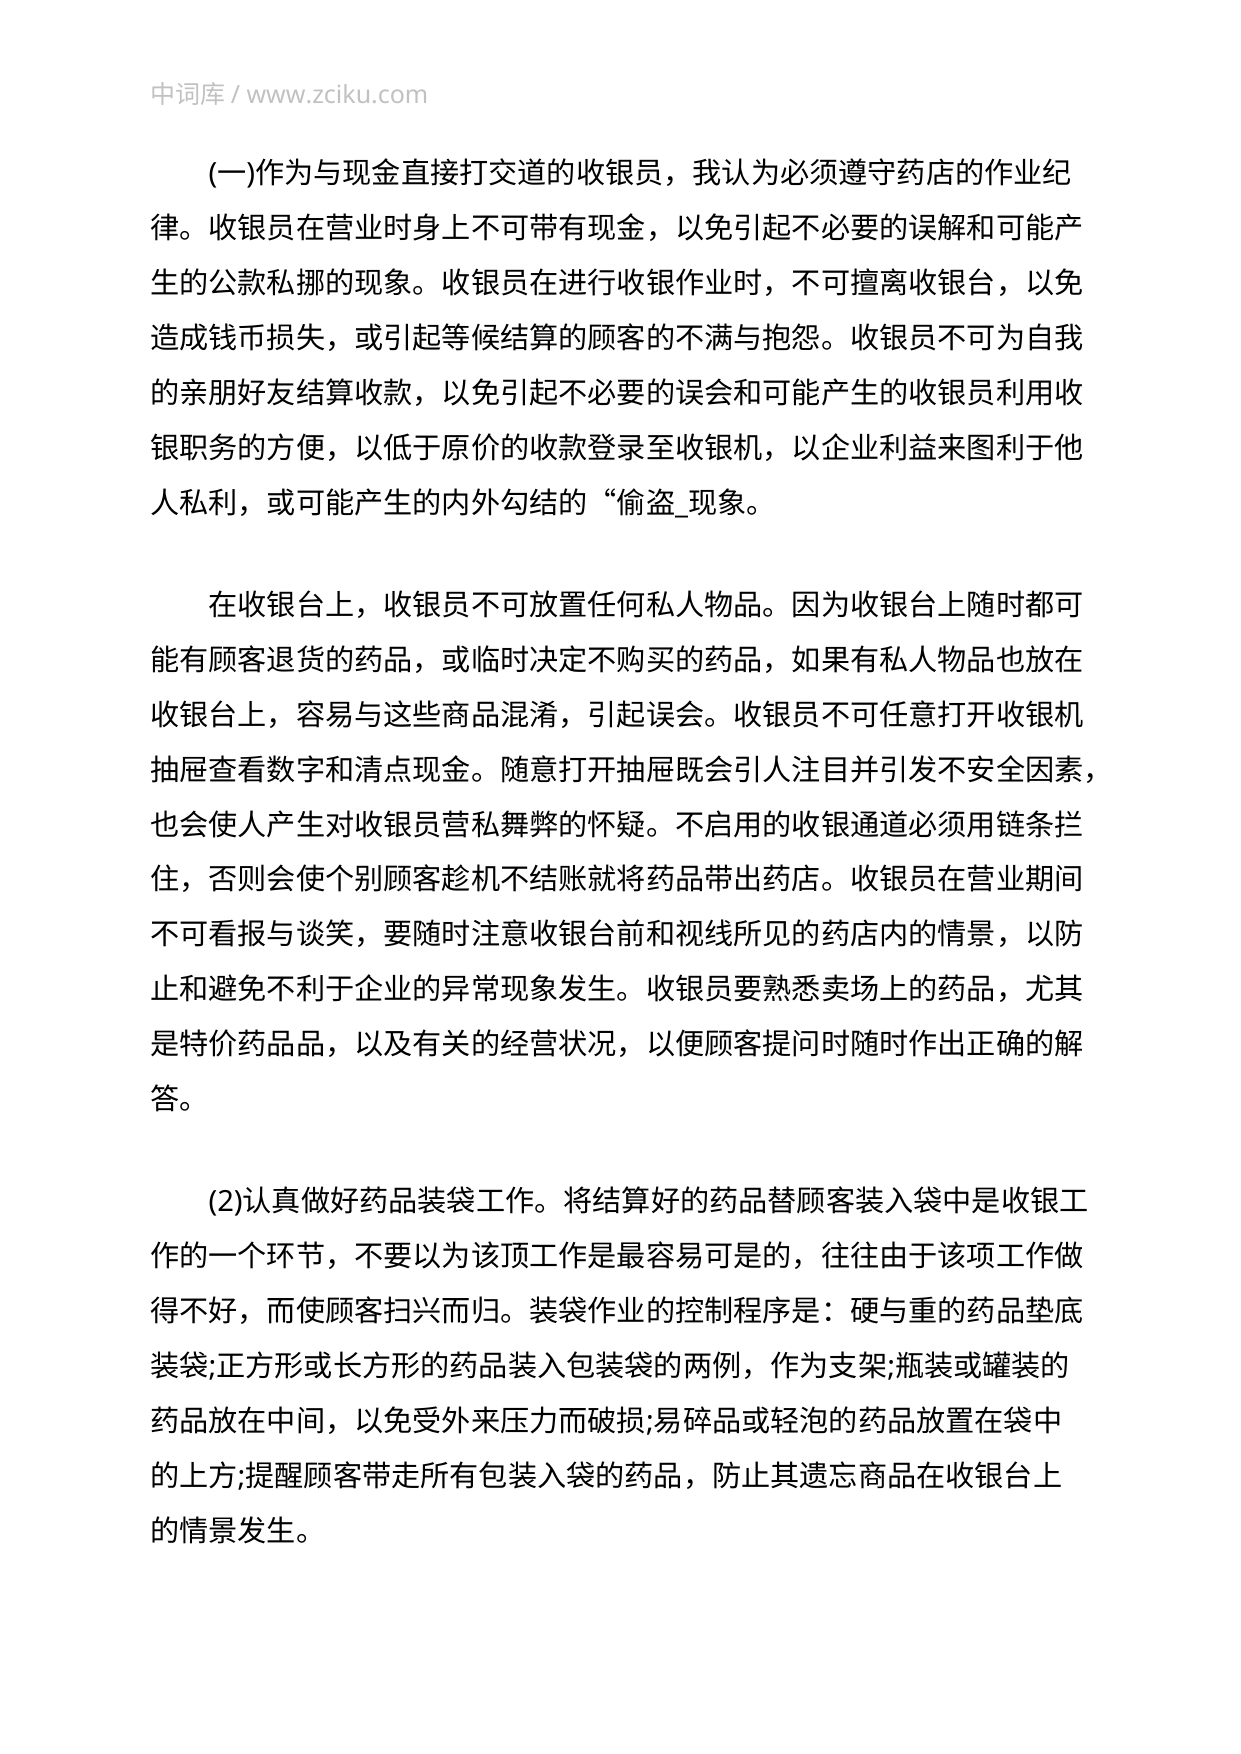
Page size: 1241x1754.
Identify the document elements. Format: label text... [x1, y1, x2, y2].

text (一)作为与现金直接打交道的收银员，我认为必须遵守药店的作业纪律。收银员在营业时身上不可带有现金，以免引起不必要的误解和可能产生的公款私挪的现象。收银员在进行收银作业时，不可擅离收银台，以免造成钱币损失，或引起等候结算的顾客的不满与抱怨。收银员不可为自我的亲朋好友结算收款，以免引起不必要的误会和可能产生的收银员利用收银职务的方便，以低于原价的收款登录至收银机，以企业利益来图利于他人私利，或可能产生的内外勾结的“偷盗_现象。 [150, 150, 1090, 522]
text (2)认真做好药品装袋工作。将结算好的药品替顾客装入袋中是收银工作的一个环节，不要以为该顶工作是最容易可是的，往往由于该项工作做得不好，而使顾客扫兴而归。装袋作业的控制程序是：硬与重的药品垫底装袋;正方形或长方形的药品装入包装袋的两例，作为支架;瓶装或罐装的药品放在中间，以免受外来压力而破损;易碎品或轻泡的药品放置在袋中的上方;提醒顾客带走所有包装入袋的药品，防止其遗忘商品在收银台上的情景发生。 [150, 1177, 1090, 1549]
text 在收银台上，收银员不可放置任何私人物品。因为收银台上随时都可能有顾客退货的药品，或临时决定不购买的药品，如果有私人物品也放在收银台上，容易与这些商品混淆，引起误会。收银员不可任意打开收银机抽屉查看数字和清点现金。随意打开抽屉既会引人注目并引发不安全因素，也会使人产生对收银员营私舞弊的怀疑。不启用的收银通道必须用链条拦住，否则会使个别顾客趁机不结账就将药品带出药店。收银员在营业期间不可看报与谈笑，要随时注意收银台前和视线所见的药店内的情景，以防止和避免不利于企业的异常现象发生。收银员要熟悉卖场上的药品，尤其是特价药品品，以及有关的经营状况，以便顾客提问时随时作出正确的解答。 [150, 581, 1090, 1118]
